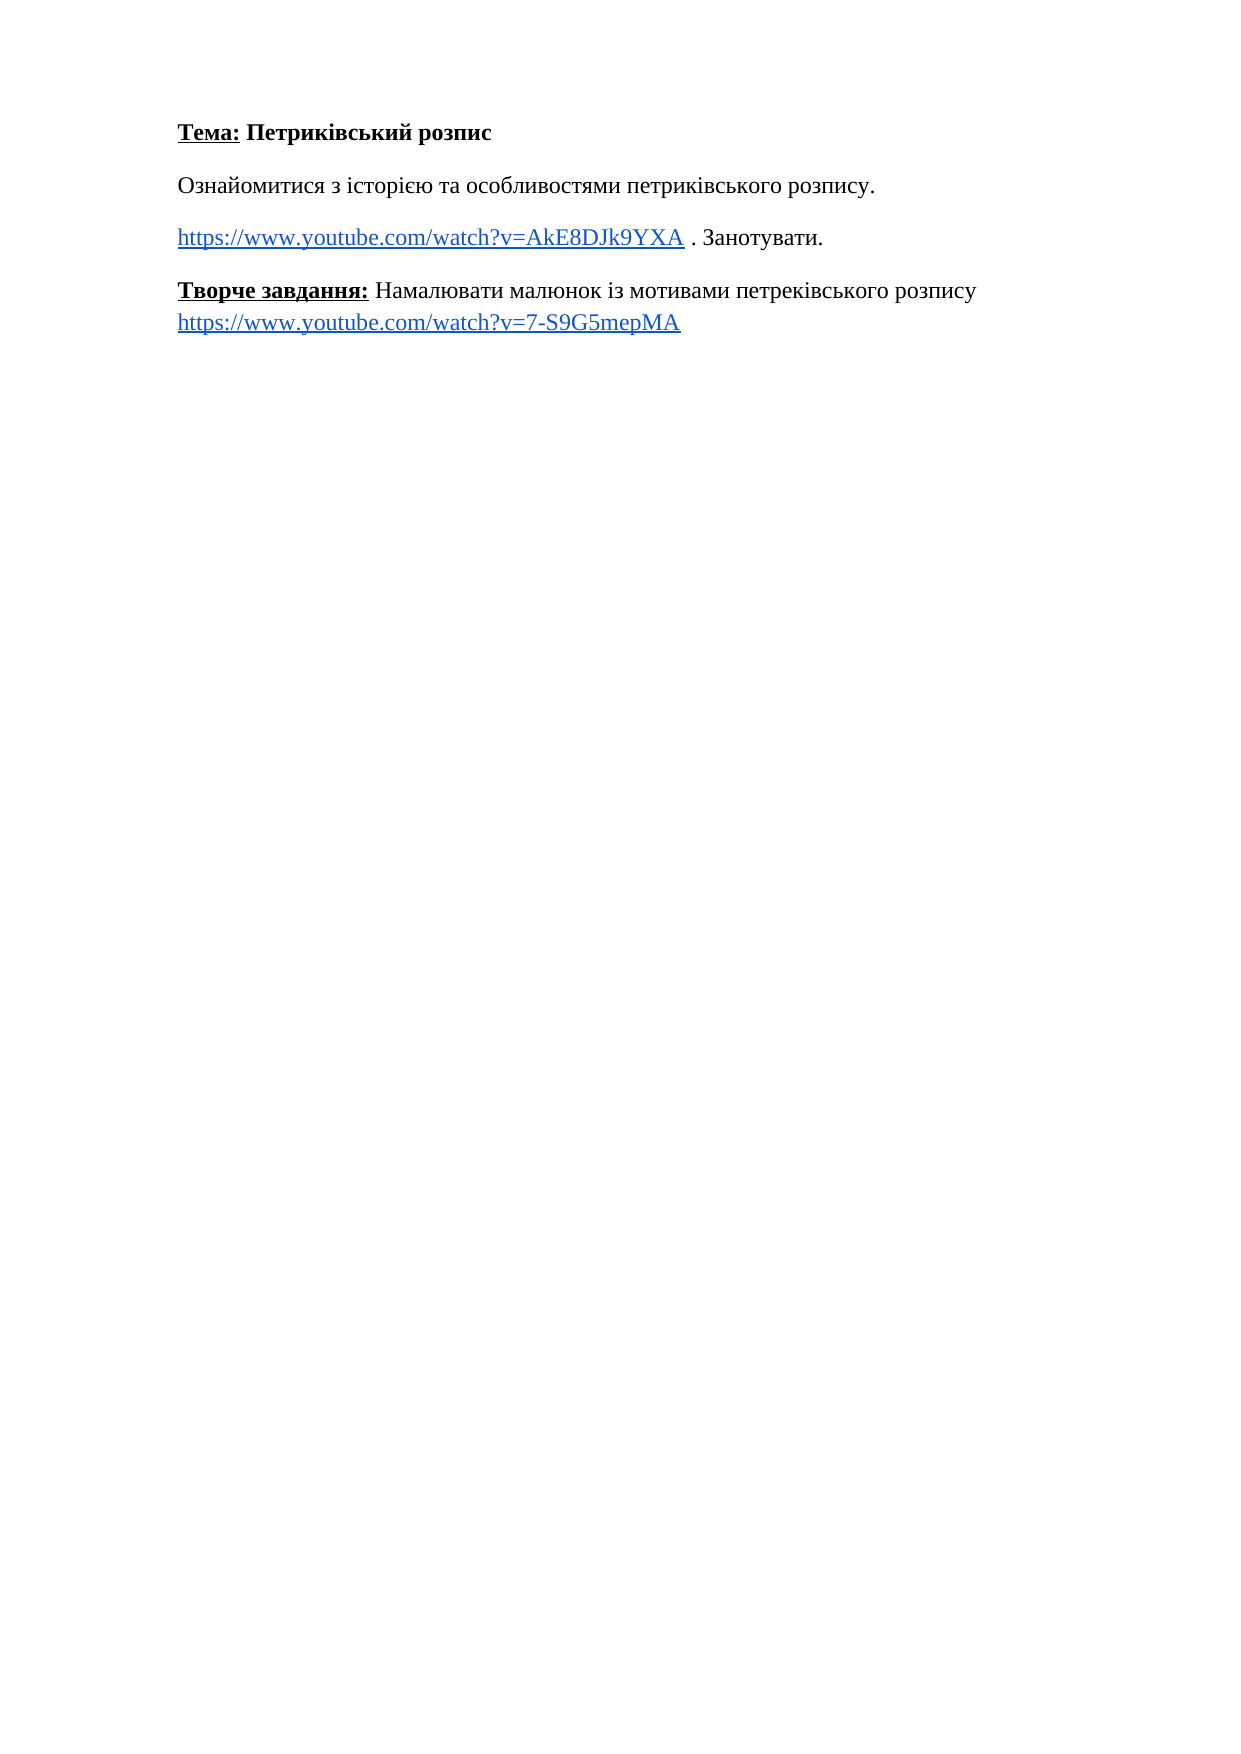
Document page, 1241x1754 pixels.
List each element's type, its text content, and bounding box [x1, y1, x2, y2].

text https://www.youtube.com/watch?v=AkE8DJk9YXA . Занотувати. [177, 223, 1152, 251]
text Ознайомитися з історією та особливостями петриківського розпису. [177, 171, 1152, 198]
text Тема: Петриківський розпис [177, 118, 1152, 146]
text Творче завдання: Намалювати малюнок із мотивами петреківського розпису https://www.youtube.com/watch?v=7-S9G5mepMA [177, 276, 1152, 335]
